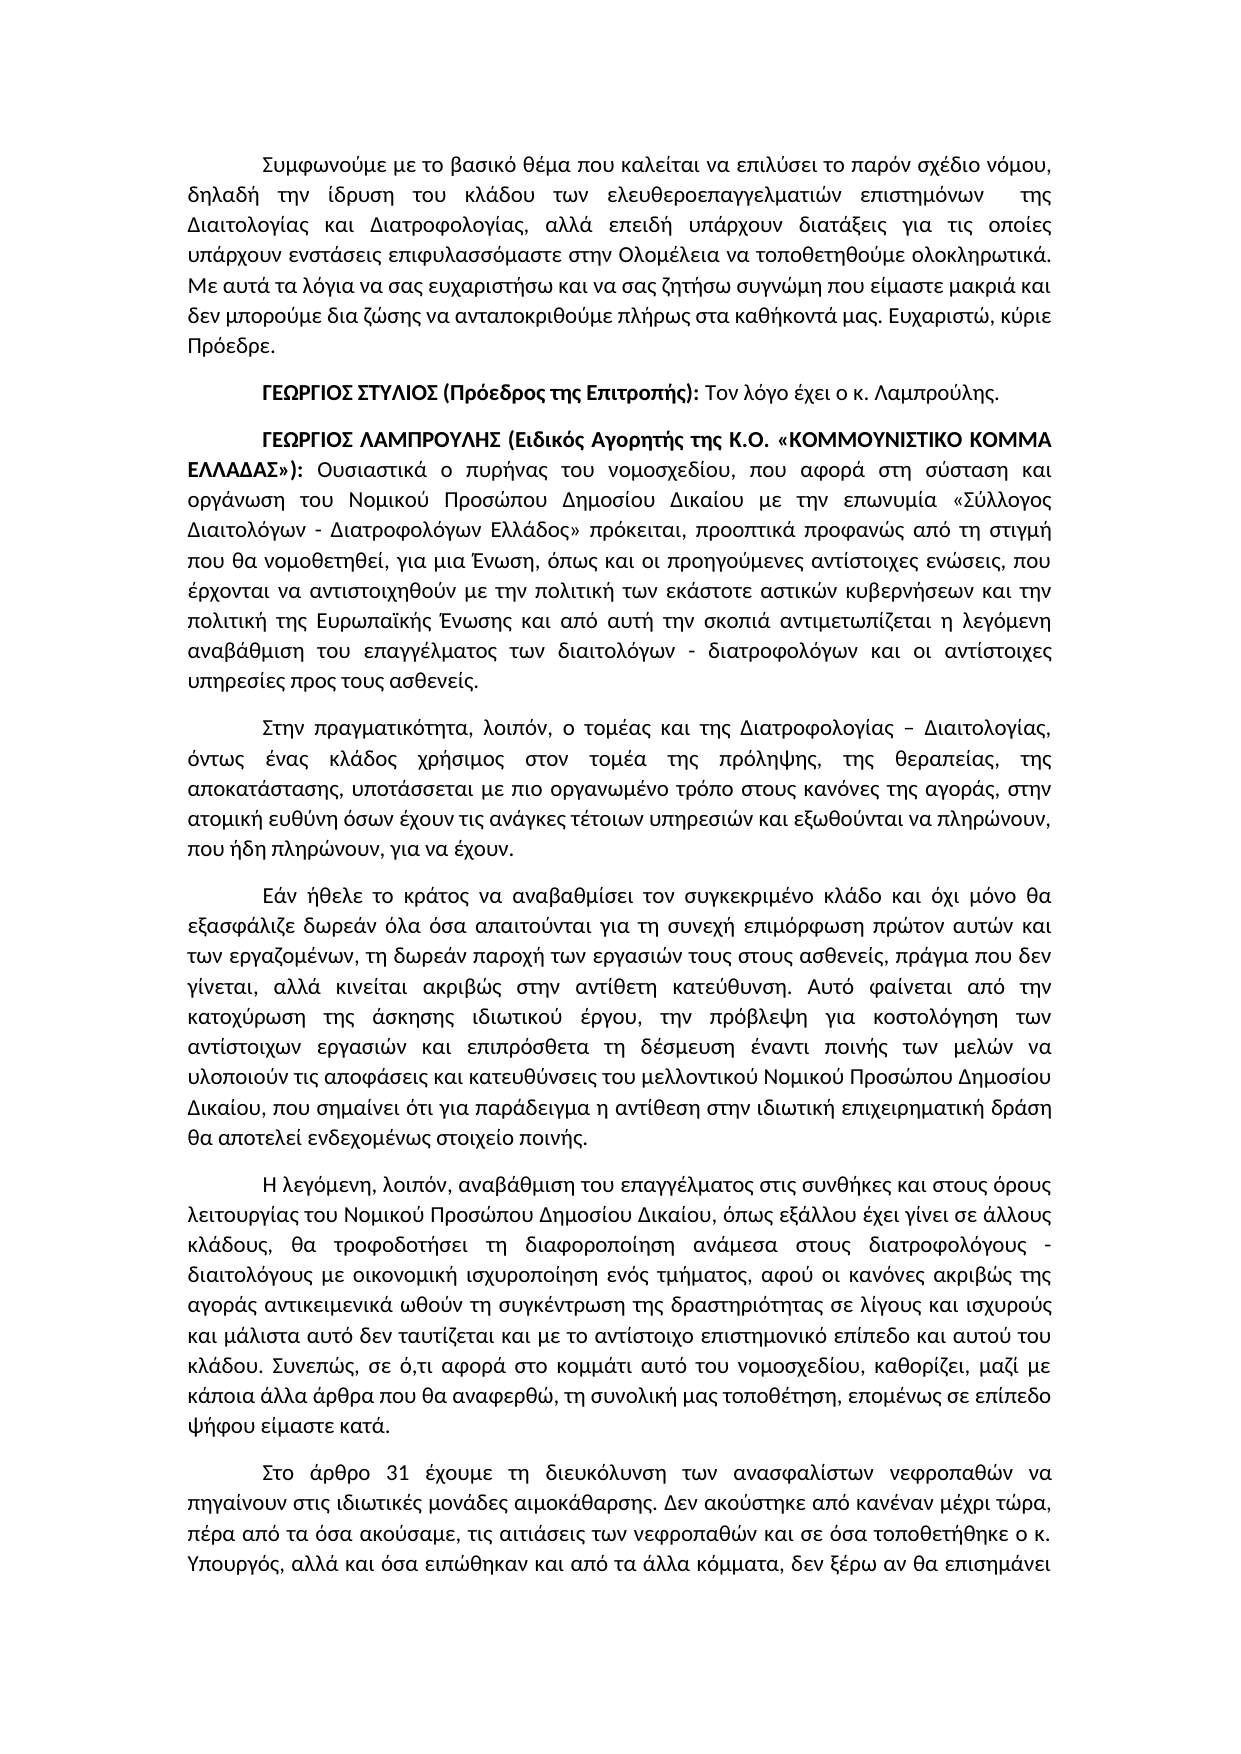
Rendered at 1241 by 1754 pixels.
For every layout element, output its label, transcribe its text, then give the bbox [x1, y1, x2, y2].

text Εάν ήθελε το κράτος να αναβαθμίσει τον συγκεκριμένο κλάδο και όχι μόνο θα εξασφάλιζε δωρεάν όλα όσα απαιτούνται για τη συνεχή επιμόρφωση πρώτον αυτών και των εργαζομένων, τη δωρεάν παροχή των εργασιών τους στους ασθενείς, πράγμα που δεν γίνεται, αλλά κινείται ακριβώς στην αντίθετη κατεύθυνση. Αυτό φαίνεται από την κατοχύρωση της άσκησης ιδιωτικού έργου, την πρόβλεψη για κοστολόγηση των αντίστοιχων εργασιών και επιπρόσθετα τη δέσμευση έναντι ποινής των μελών να υλοποιούν τις αποφάσεις και κατευθύνσεις του μελλοντικού Νομικού Προσώπου Δημοσίου Δικαίου, που σημαίνει ότι για παράδειγμα η αντίθεση στην ιδιωτική επιχειρηματική δράση θα αποτελεί ενδεχομένως στοιχείο ποινής. [187, 881, 1053, 1151]
text ΓΕΩΡΓΙΟΣ ΛΑΜΠΡΟΥΛΗΣ (Ειδικός Αγορητής της Κ.Ο. «ΚΟΜΜΟΥΝΙΣΤΙΚΟ ΚΟΜΜΑ ΕΛΛΑΔΑΣ»): Ουσιαστικά ο πυρήνας του νομοσχεδίου, που αφορά στη σύσταση και οργάνωση του Νομικού Προσώπου Δημοσίου Δικαίου με την επωνυμία «Σύλλογος Διαιτολόγων - Διατροφολόγων Ελλάδος» πρόκειται, προοπτικά προφανώς από τη στιγμή που θα νομοθετηθεί, για μια Ένωση, όπως και οι προηγούμενες αντίστοιχες ενώσεις, που έρχονται να αντιστοιχηθούν με την πολιτική των εκάστοτε αστικών κυβερνήσεων και την πολιτική της Ευρωπαϊκής Ένωσης και από αυτή την σκοπιά αντιμετωπίζεται η λεγόμενη αναβάθμιση του επαγγέλματος των διαιτολόγων - διατροφολόγων και οι αντίστοιχες υπηρεσίες προς τους ασθενείς. [187, 425, 1053, 695]
text Στην πραγματικότητα, λοιπόν, ο τομέας και της Διατροφολογίας – Διαιτολογίας, όντως ένας κλάδος χρήσιμος στον τομέα της πρόληψης, της θεραπείας, της αποκατάστασης, υποτάσσεται με πιο οργανωμένο τρόπο στους κανόνες της αγοράς, στην ατομική ευθύνη όσων έχουν τις ανάγκες τέτοιων υπηρεσιών και εξωθούνται να πληρώνουν, που ήδη πληρώνουν, για να έχουν. [187, 713, 1053, 862]
text Η λεγόμενη, λοιπόν, αναβάθμιση του επαγγέλματος στις συνθήκες και στους όρους λειτουργίας του Νομικού Προσώπου Δημοσίου Δικαίου, όπως εξάλλου έχει γίνει σε άλλους κλάδους, θα τροφοδοτήσει τη διαφοροποίηση ανάμεσα στους διατροφολόγους - διαιτολόγους με οικονομική ισχυροποίηση ενός τμήματος, αφού οι κανόνες ακριβώς της αγοράς αντικειμενικά ωθούν τη συγκέντρωση της δραστηριότητας σε λίγους και ισχυρούς και μάλιστα αυτό δεν ταυτίζεται και με το αντίστοιχο επιστημονικό επίπεδο και αυτού του κλάδου. Συνεπώς, σε ό,τι αφορά στο κομμάτι αυτό του νομοσχεδίου, καθορίζει, μαζί με κάποια άλλα άρθρα που θα αναφερθώ, τη συνολική μας τοποθέτηση, επομένως σε επίπεδο ψήφου είμαστε κατά. [187, 1170, 1053, 1439]
text ΓΕΩΡΓΙΟΣ ΣΤΥΛΙΟΣ (Πρόεδρος της Επιτροπής): Τον λόγο έχει ο κ. Λαμπρούλης. [187, 378, 1053, 406]
text Συμφωνούμε με το βασικό θέμα που καλείται να επιλύσει το παρόν σχέδιο νόμου, δηλαδή την ίδρυση του κλάδου των ελευθεροεπαγγελματιών επιστημόνων της Διαιτολογίας και Διατροφολογίας, αλλά επειδή υπάρχουν διατάξεις για τις οποίες υπάρχουν ενστάσεις επιφυλασσόμαστε στην Ολομέλεια να τοποθετηθούμε ολοκληρωτικά. Με αυτά τα λόγια να σας ευχαριστήσω και να σας ζητήσω συγνώμη που είμαστε μακριά και δεν μπορούμε δια ζώσης να ανταποκριθούμε πλήρως στα καθήκοντά μας. Ευχαριστώ, κύριε Πρόεδρε. [187, 150, 1053, 359]
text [187, 1458, 1053, 1577]
